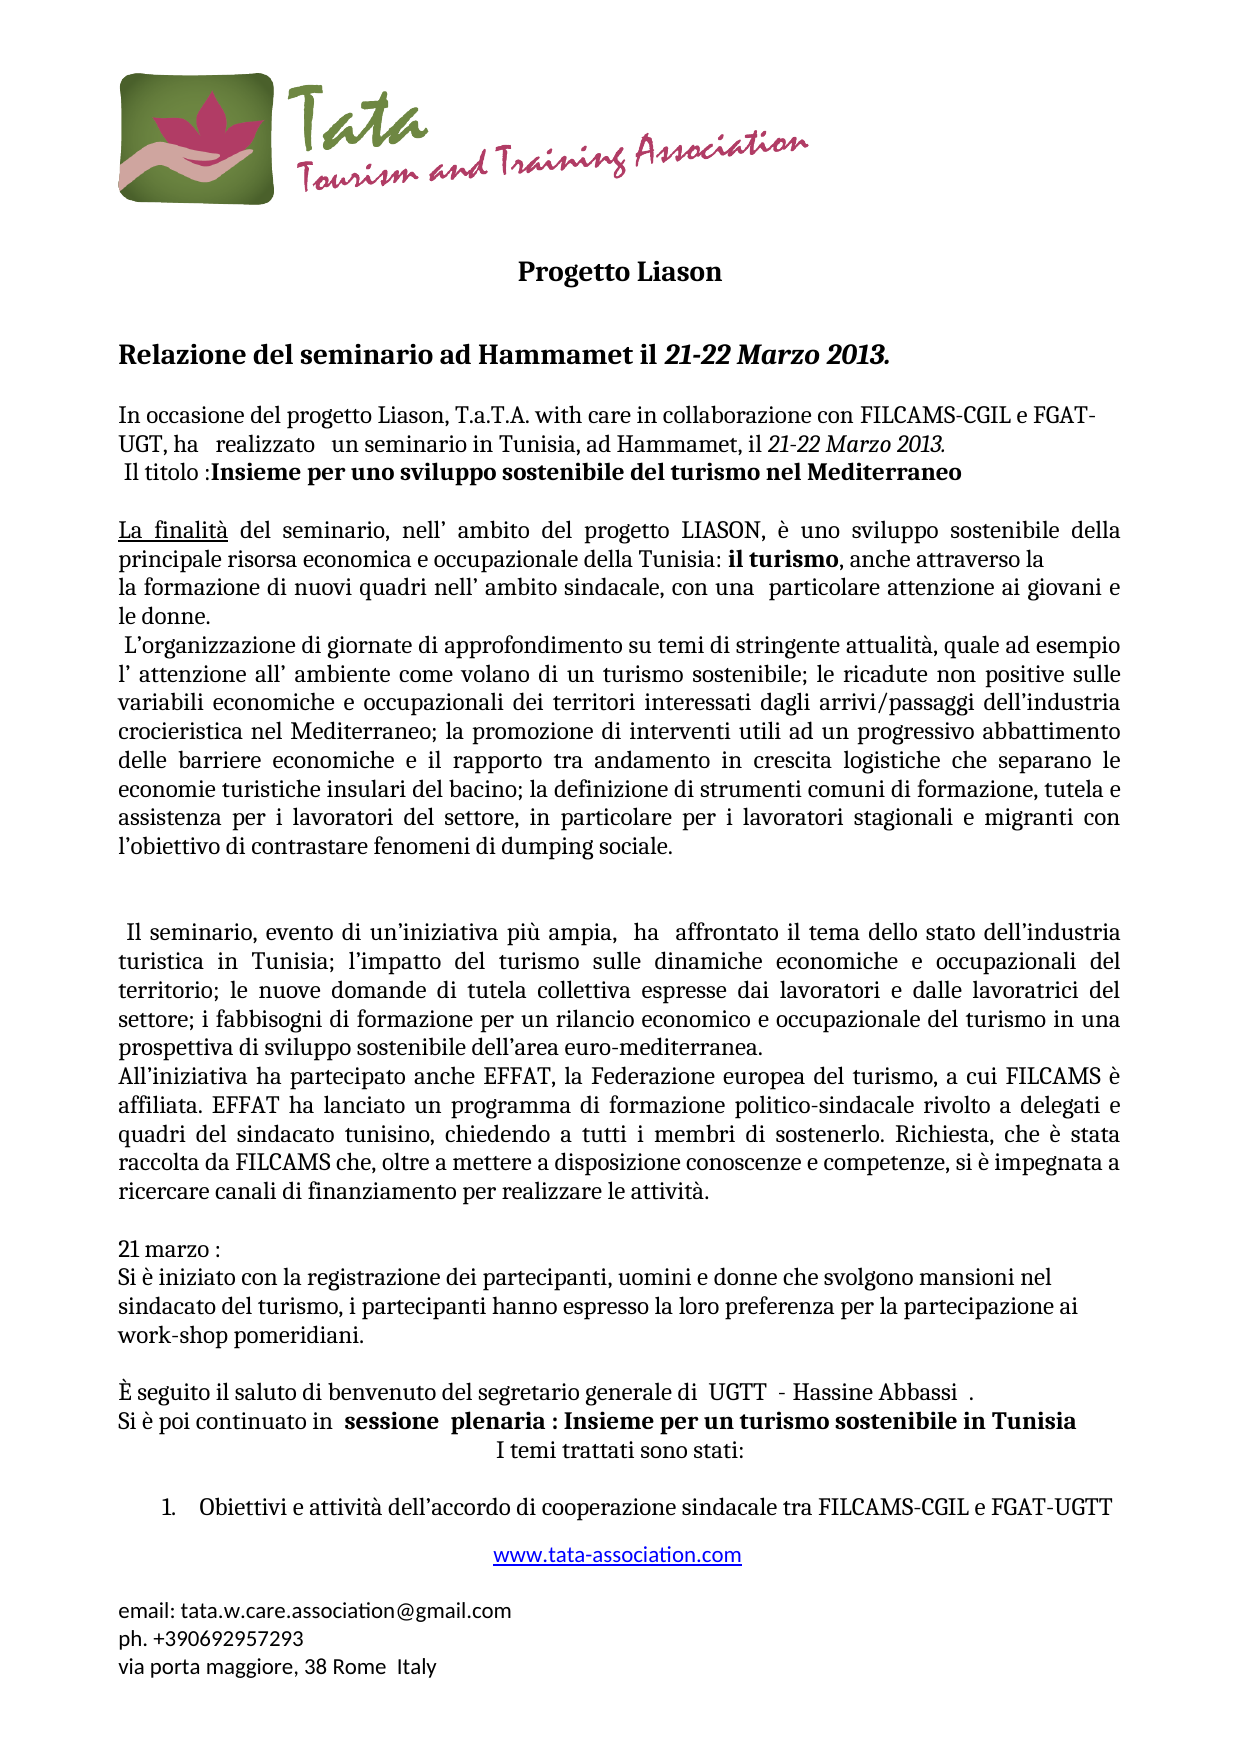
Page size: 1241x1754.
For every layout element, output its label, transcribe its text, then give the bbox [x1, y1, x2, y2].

subtitle Relazione del seminario ad Hammamet il 21-22 Marzo 2013. [118, 338, 1122, 372]
text Il titolo :Insieme per uno sviluppo sostenibile del turismo nel Mediterraneo [118, 458, 1122, 487]
text 21 marzo : [118, 1234, 1122, 1263]
text Il seminario, evento di un’iniziativa più ampia, ha affrontato il tema dello stato dell’industria turistica in Tunisia; l’impatto del turismo sulle dinamiche economiche e occupazionali del territorio; le nuove domande di tutela collettiva espresse dai lavoratori e dalle lavoratrici del settore; i fabbisogni di formazione per un rilancio economico e occupazionale del turismo in una prospettiva di sviluppo sostenibile dell’area euro-mediterranea. [118, 918, 1122, 1062]
text I temi trattati sono stati: [118, 1436, 1122, 1464]
text Si è iniziato con la registrazione dei partecipanti, uomini e donne che svolgono mansioni nel sindacato del turismo, i partecipanti hanno espresso la loro preferenza per la partecipazione ai work-shop pomeridiani. [118, 1263, 1122, 1349]
text È seguito il saluto di benvenuto del segretario generale di UGTT - Hassine Abbassi . [118, 1378, 1122, 1407]
list Obiettivi e attività dell’accordo di cooperazione sindacale tra FILCAMS-CGIL e FGAT-UGTT [162, 1493, 1122, 1522]
text In occasione del progetto Liason, T.a.T.A. with care in collaborazione con FILCAMS-CGIL e FGAT-UGT, ha realizzato un seminario in Tunisia, ad Hammamet, il 21-22 Marzo 2013. [118, 401, 1122, 458]
text L’organizzazione di giornate di approfondimento su temi di stringente attualità, quale ad esempio l’ attenzione all’ ambiente come volano di un turismo sostenibile; le ricadute non positive sulle variabili economiche e occupazionali dei territori interessati dagli arrivi/passaggi dell’industria crocieristica nel Mediterraneo; la promozione di interventi utili ad un progressivo abbattimento delle barriere economiche e il rapporto tra andamento in crescita logistiche che separano le economie turistiche insulari del bacino; la definizione di strumenti comuni di formazione, tutela e assistenza per i lavoratori del settore, in particolare per i lavoratori stagionali e migranti con l’obiettivo di contrastare fenomeni di dumping sociale. [118, 631, 1122, 861]
text Si è poi continuato in sessione plenaria : Insieme per un turismo sostenibile in Tunisia [118, 1407, 1122, 1436]
text All’iniziativa ha partecipato anche EFFAT, la Federazione europea del turismo, a cui FILCAMS è affiliata. EFFAT ha lanciato un programma di formazione politico-sindacale rivolto a delegati e quadri del sindacato tunisino, chiedendo a tutti i membri di sostenerlo. Richiesta, che è stata raccolta da FILCAMS che, oltre a mettere a disposizione conoscenze e competenze, si è impegnata a ricercare canali di finanziamento per realizzare le attività. [118, 1062, 1122, 1206]
subtitle Progetto Liason [118, 255, 1122, 288]
text la formazione di nuovi quadri nell’ ambito sindacale, con una particolare attenzione ai giovani e le donne. [118, 573, 1122, 631]
text La finalità del seminario, nell’ ambito del progetto LIASON, è uno sviluppo sostenibile della principale risorsa economica e occupazionale della Tunisia: il turismo, anche attraverso la [118, 516, 1122, 573]
picture [118, 73, 809, 205]
